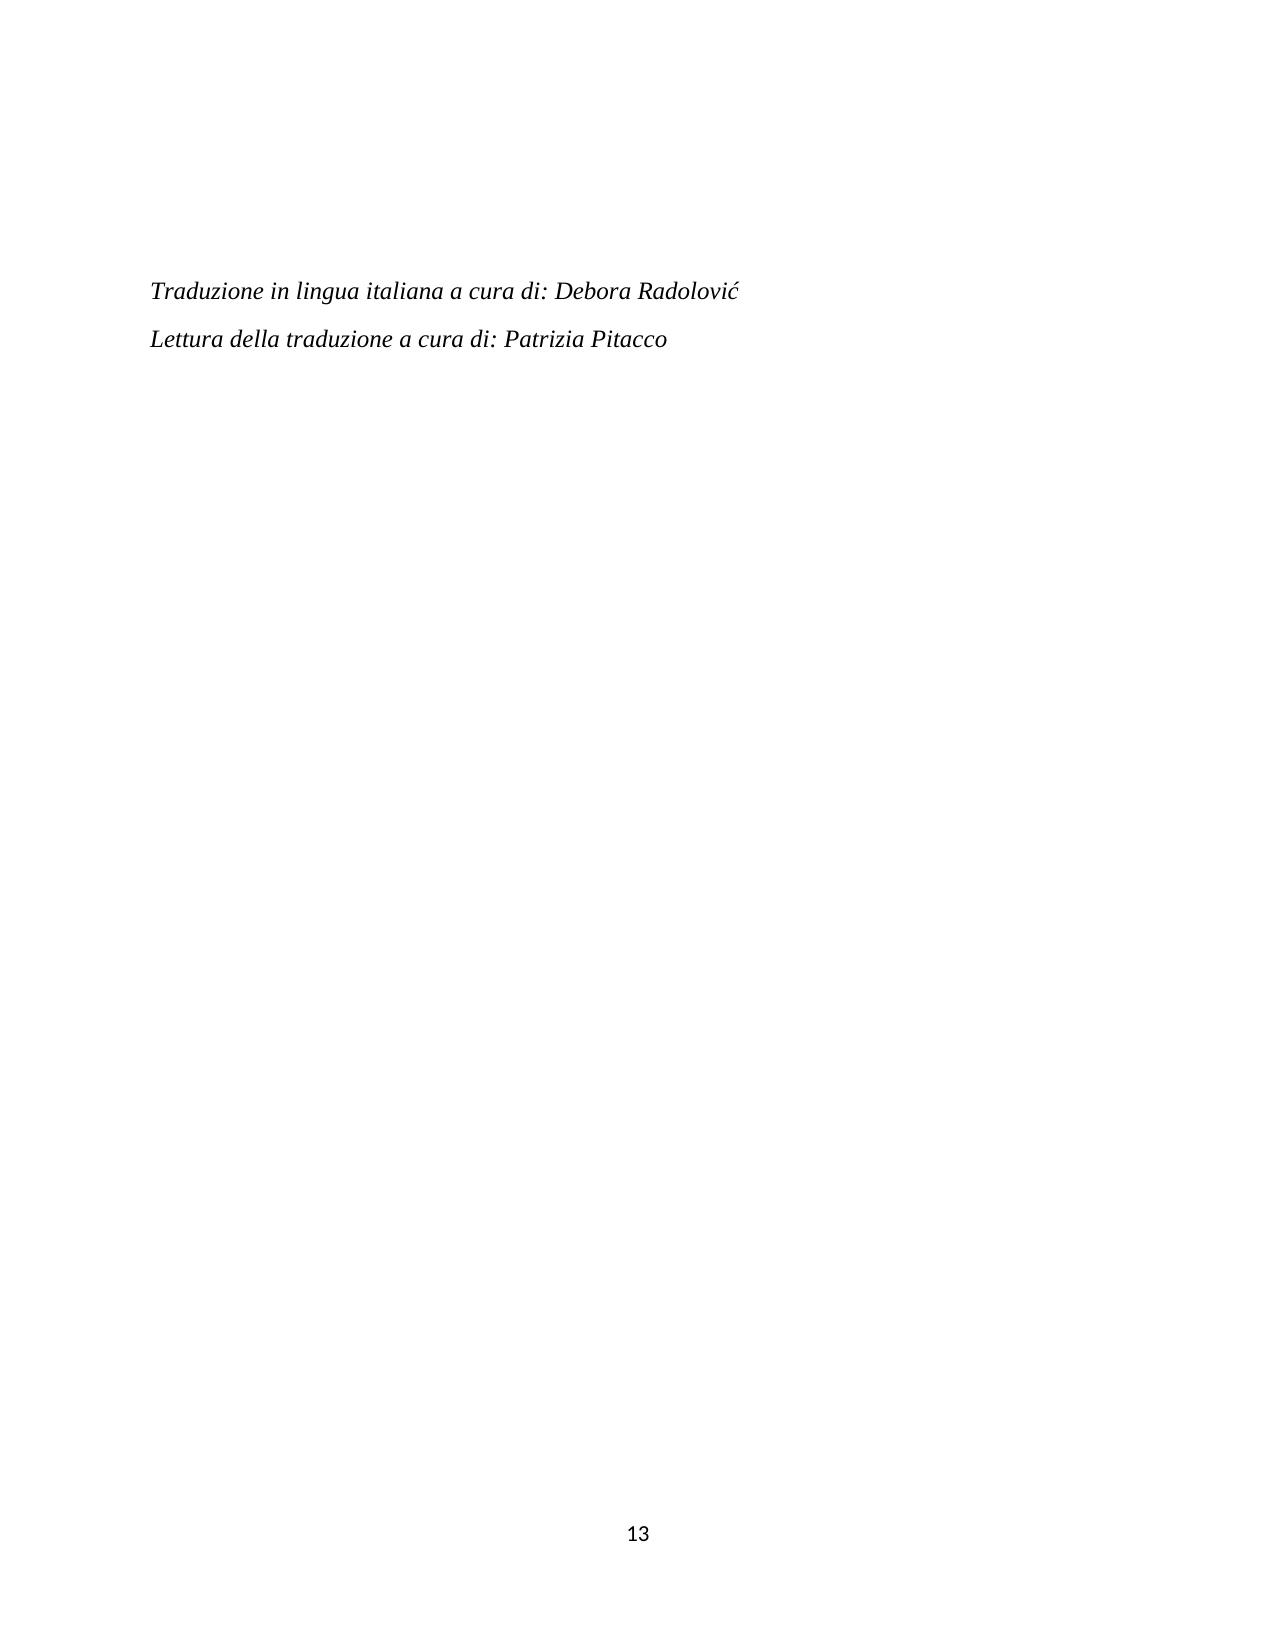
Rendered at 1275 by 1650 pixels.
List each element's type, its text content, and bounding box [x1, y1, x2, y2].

text Traduzione in lingua italiana a cura di: Debora Radolović [150, 276, 1125, 305]
text Lettura della traduzione a cura di: Patrizia Pitacco [150, 324, 1125, 353]
